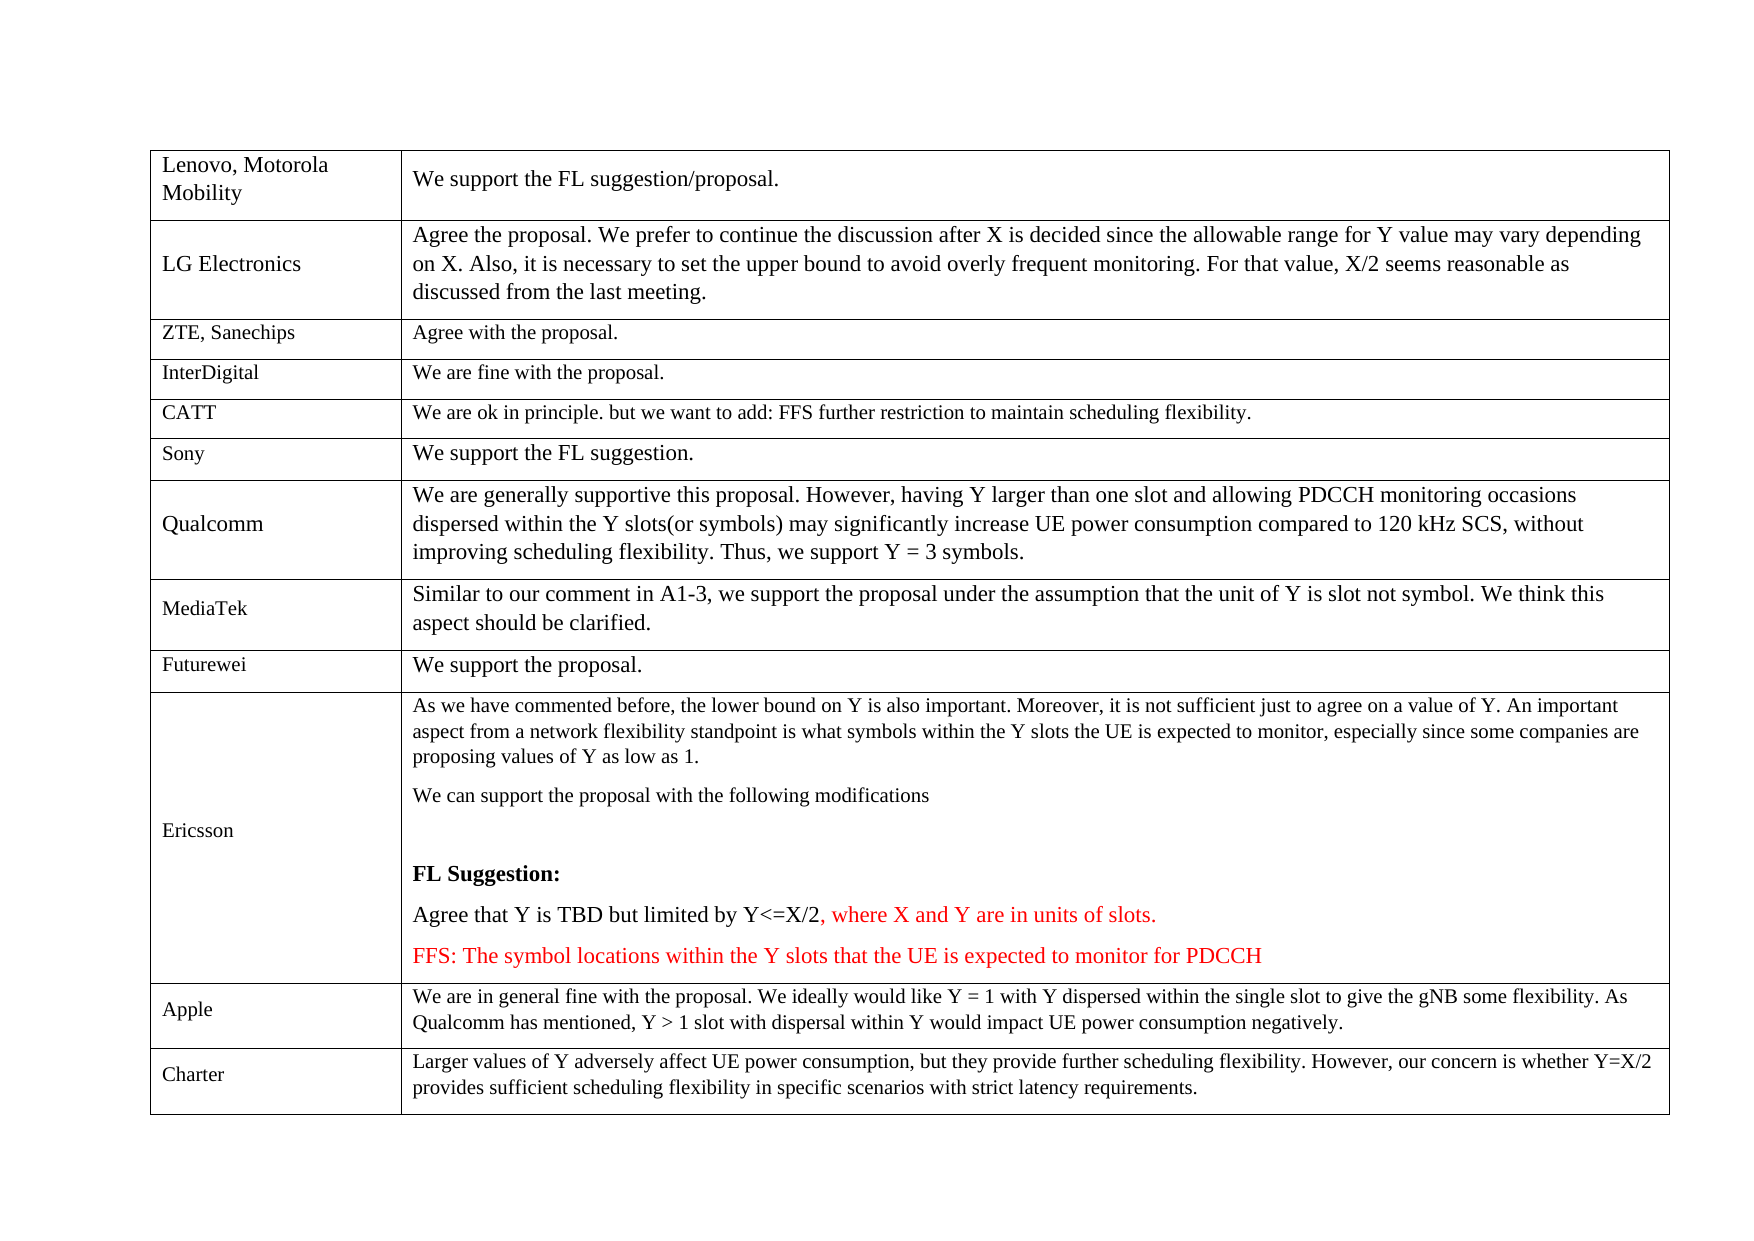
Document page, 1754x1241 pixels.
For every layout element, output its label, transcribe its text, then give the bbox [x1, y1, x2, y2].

table_cell We are in general fine with the proposal. We ideally would like Y = 1 with Y dispersed within the single slot to give the gNB some flexibility. As Qualcomm has mentioned, Y > 1 slot with dispersal within Y would impact UE power consumption negatively. [402, 984, 1669, 1048]
table_cell Agree the proposal. We prefer to continue the discussion after X is decided since the allowable range for Y value may vary depending on X. Also, it is necessary to set the upper bound to avoid overly frequent monitoring. For that value, X/2 seems reasonable as discussed from the last meeting. [402, 221, 1669, 319]
table_cell Qualcomm [151, 481, 401, 579]
table_cell We are fine with the proposal. [402, 360, 1669, 399]
table_cell We support the FL suggestion/proposal. [402, 151, 1669, 220]
table_cell Apple [151, 984, 401, 1048]
table_cell We are generally supportive this proposal. However, having Y larger than one slot and allowing PDCCH monitoring occasions dispersed within the Y slots(or symbols) may significantly increase UE power consumption compared to 120 kHz SCS, without improving scheduling flexibility. Thus, we support Y = 3 symbols. [402, 481, 1669, 579]
table_cell We are ok in principle. but we want to add: FFS further restriction to maintain scheduling flexibility. [402, 400, 1669, 438]
table_cell We support the FL suggestion. [402, 439, 1669, 480]
table_cell Larger values of Y adversely affect UE power consumption, but they provide further scheduling flexibility. However, our concern is whether Y=X/2 provides sufficient scheduling flexibility in specific scenarios with strict latency requirements. [402, 1049, 1669, 1114]
table_cell Agree with the proposal. [402, 320, 1669, 359]
table_cell MediaTek [151, 580, 401, 649]
table_cell Ericsson [151, 693, 401, 983]
table_cell CATT [151, 400, 401, 438]
table_cell We support the proposal. [402, 651, 1669, 692]
table_cell ZTE, Sanechips [151, 320, 401, 359]
table_cell InterDigital [151, 360, 401, 399]
table_cell Lenovo, Motorola Mobility [151, 151, 401, 220]
table_cell Similar to our comment in A1-3, we support the proposal under the assumption that the unit of Y is slot not symbol. We think this aspect should be clarified. [402, 580, 1669, 649]
table_cell As we have commented before, the lower bound on Y is also important. Moreover, it is not sufficient just to agree on a value of Y. An important aspect from a network flexibility standpoint is what symbols within the Y slots the UE is expected to monitor, especially since some companies are proposing values of Y as low as 1. We can support the proposal with the following modifications FL Suggestion: Agree that Y is TBD but limited by Y<=X/2, where X and Y are in units of slots. FFS: The symbol locations within the Y slots that the UE is expected to monitor for PDCCH [402, 693, 1669, 983]
table_cell Futurewei [151, 651, 401, 692]
table_cell Charter [151, 1049, 401, 1114]
table_cell Sony [151, 439, 401, 480]
table_cell LG Electronics [151, 221, 401, 319]
